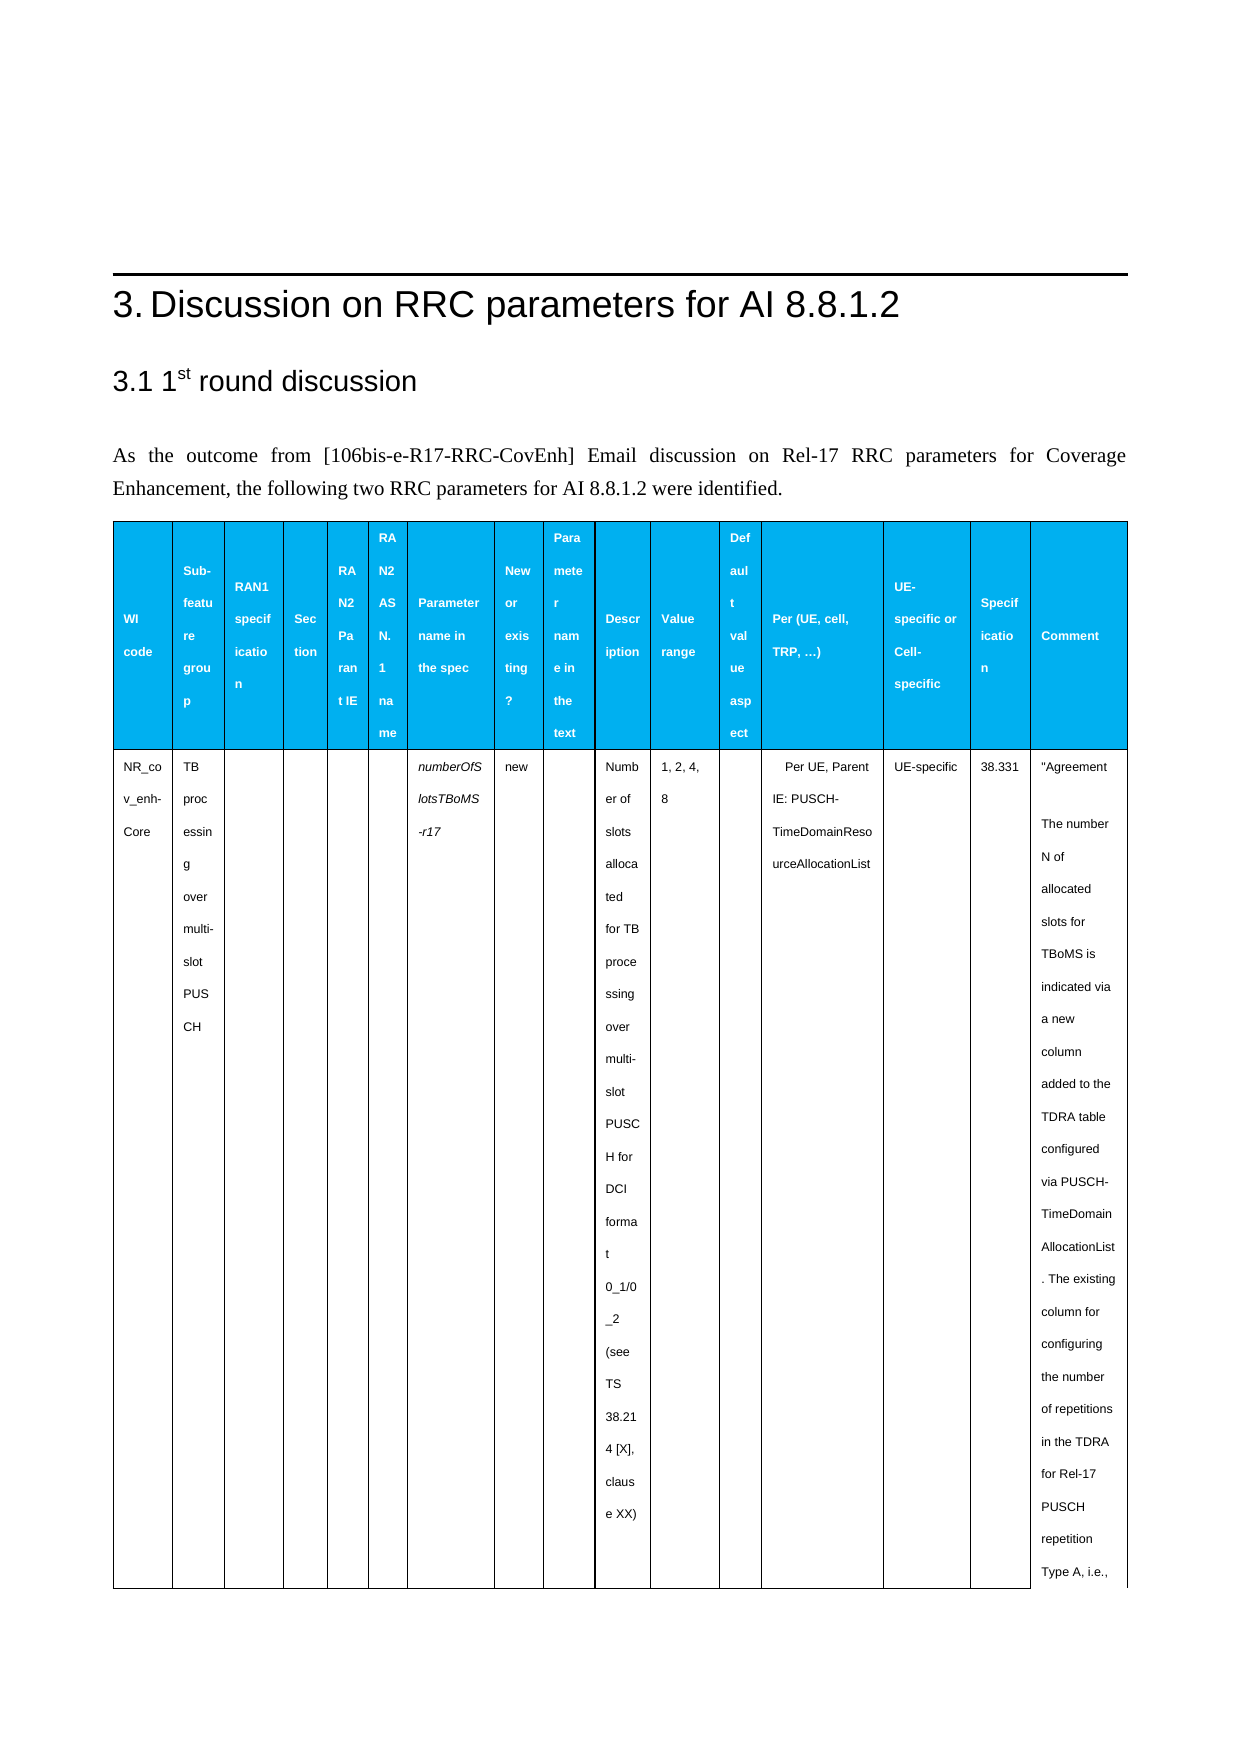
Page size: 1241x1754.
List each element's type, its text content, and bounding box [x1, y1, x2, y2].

table_header Parameter name in the spec [408, 522, 494, 749]
table_cell [369, 750, 407, 1588]
list Discussion on RRC parameters for AI 8.8.1.2 [112, 274, 1128, 326]
table_cell NR_cov_enh-Core [114, 750, 172, 1588]
table_cell [544, 750, 594, 1588]
table_header RAN2 ASN.1 name [369, 522, 407, 749]
table_header WI code [114, 522, 172, 749]
table_header Default value aspect [720, 522, 761, 749]
table_cell 1, 2, 4, 8 [651, 750, 719, 1588]
subtitle 3.1 1st round discussion [112, 348, 1128, 413]
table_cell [1031, 750, 1127, 1588]
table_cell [408, 750, 494, 1588]
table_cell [596, 750, 650, 1588]
table_header RAN2 Parant IE [328, 522, 368, 749]
table_header Description [596, 522, 650, 749]
table_cell 38.331 [971, 750, 1030, 1588]
table_header New or existing? [495, 522, 543, 749]
table_header RAN1 specification [225, 522, 283, 749]
table_header Section [284, 522, 327, 749]
table_header Comment [1031, 522, 1127, 749]
table_header Specification [971, 522, 1030, 749]
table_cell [762, 750, 883, 1588]
text As the outcome from [106bis-e-R17-RRC-CovEnh] Email discussion on Rel-17 RRC parameters for Coverage Enhancement, the following two RRC parameters for AI 8.8.1.2 were identified. [112, 439, 1128, 504]
table_header Value range [651, 522, 719, 749]
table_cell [173, 750, 224, 1588]
table_header Per (UE, cell, TRP, …) [762, 522, 883, 749]
table_cell [225, 750, 283, 1588]
table_header Sub-feature group [173, 522, 224, 749]
table_cell new [495, 750, 543, 1588]
table_cell [284, 750, 327, 1588]
table_cell [720, 750, 761, 1588]
table_cell UE-specific [884, 750, 970, 1588]
table_header UE-specific or Cell-specific [884, 522, 970, 749]
table_cell [328, 750, 368, 1588]
table_header Parameter name in the text [544, 522, 594, 749]
